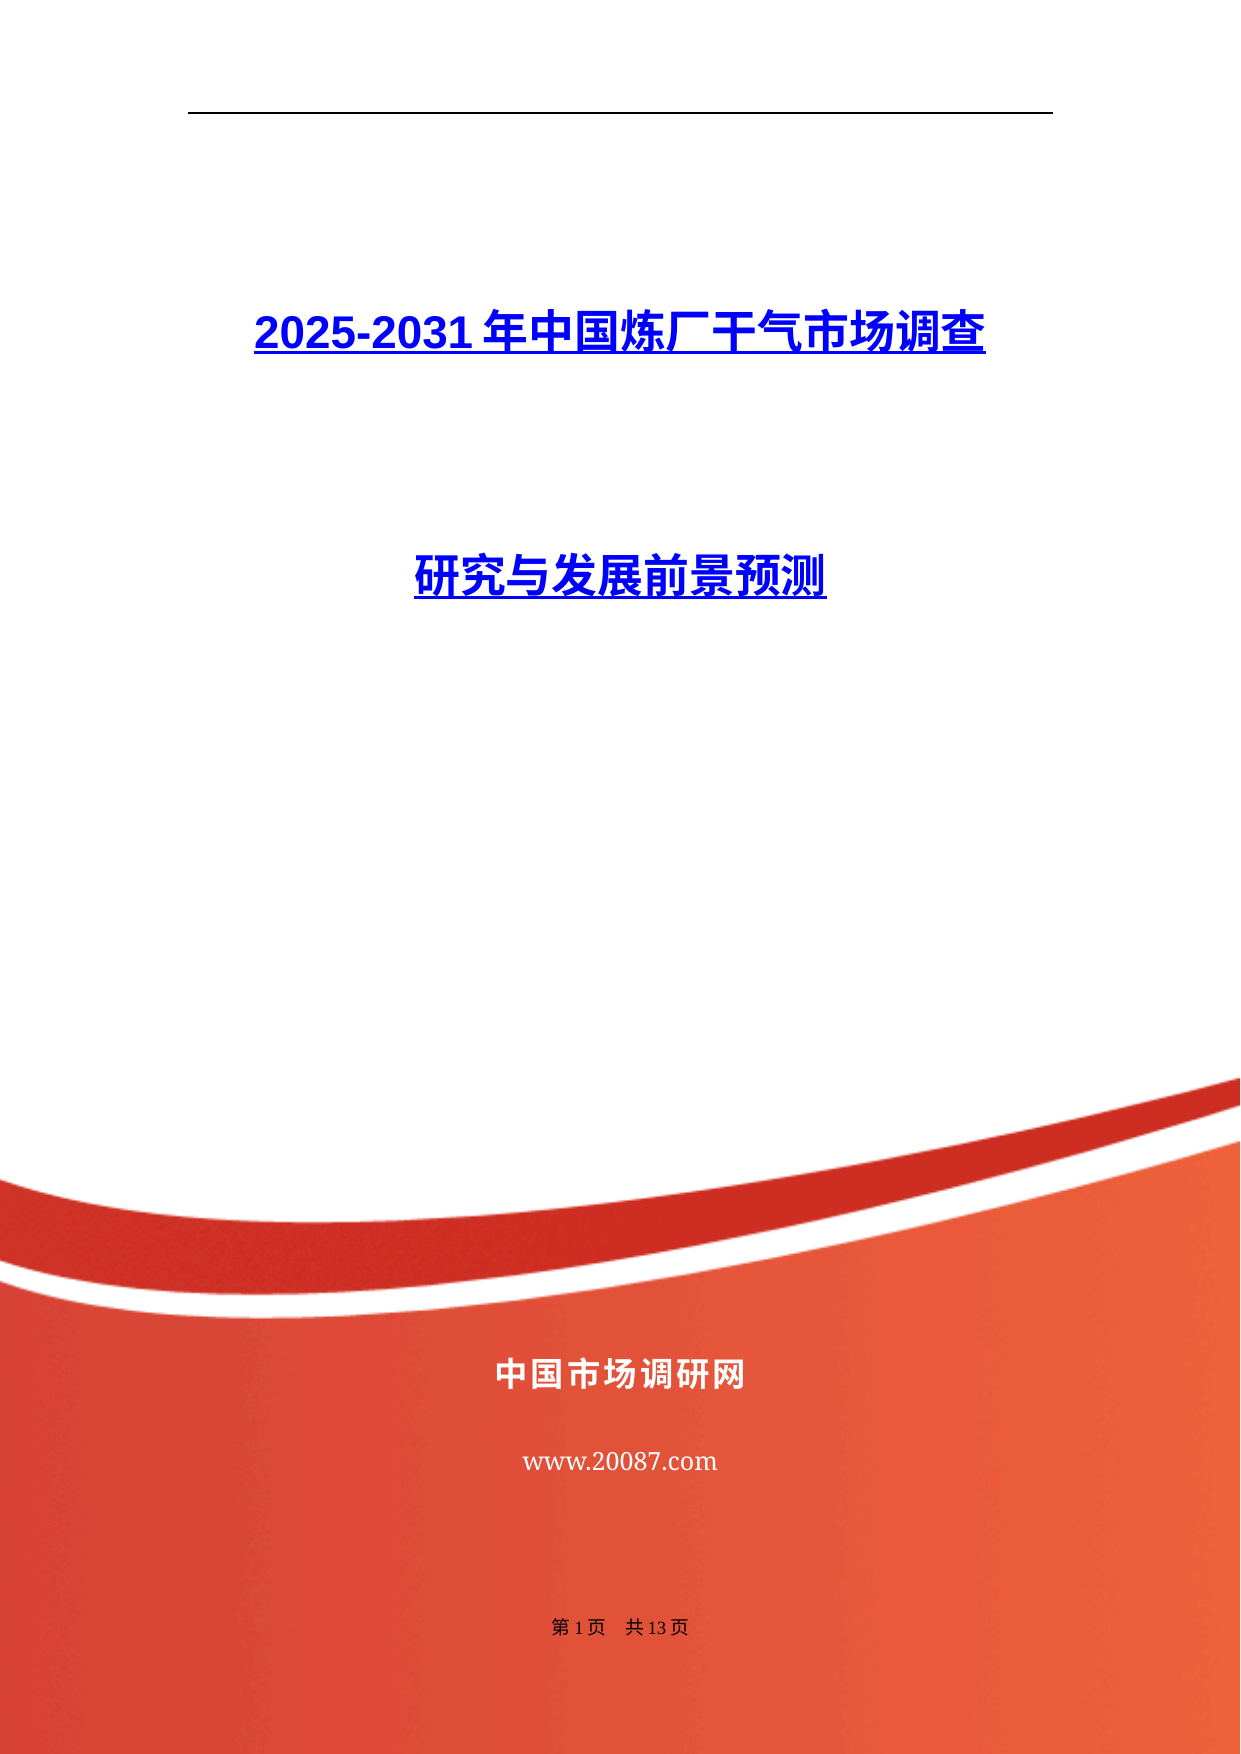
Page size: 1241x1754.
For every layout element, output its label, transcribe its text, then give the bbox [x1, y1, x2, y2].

table_header 2025-2031年中国炼厂干气市场调查研究与发展前景预测 [188, 207, 1053, 773]
picture [0, 1006, 1241, 1754]
subtitle 中国市场调研网 [187, 1339, 1053, 1404]
text www.20087.com [187, 1428, 1053, 1493]
